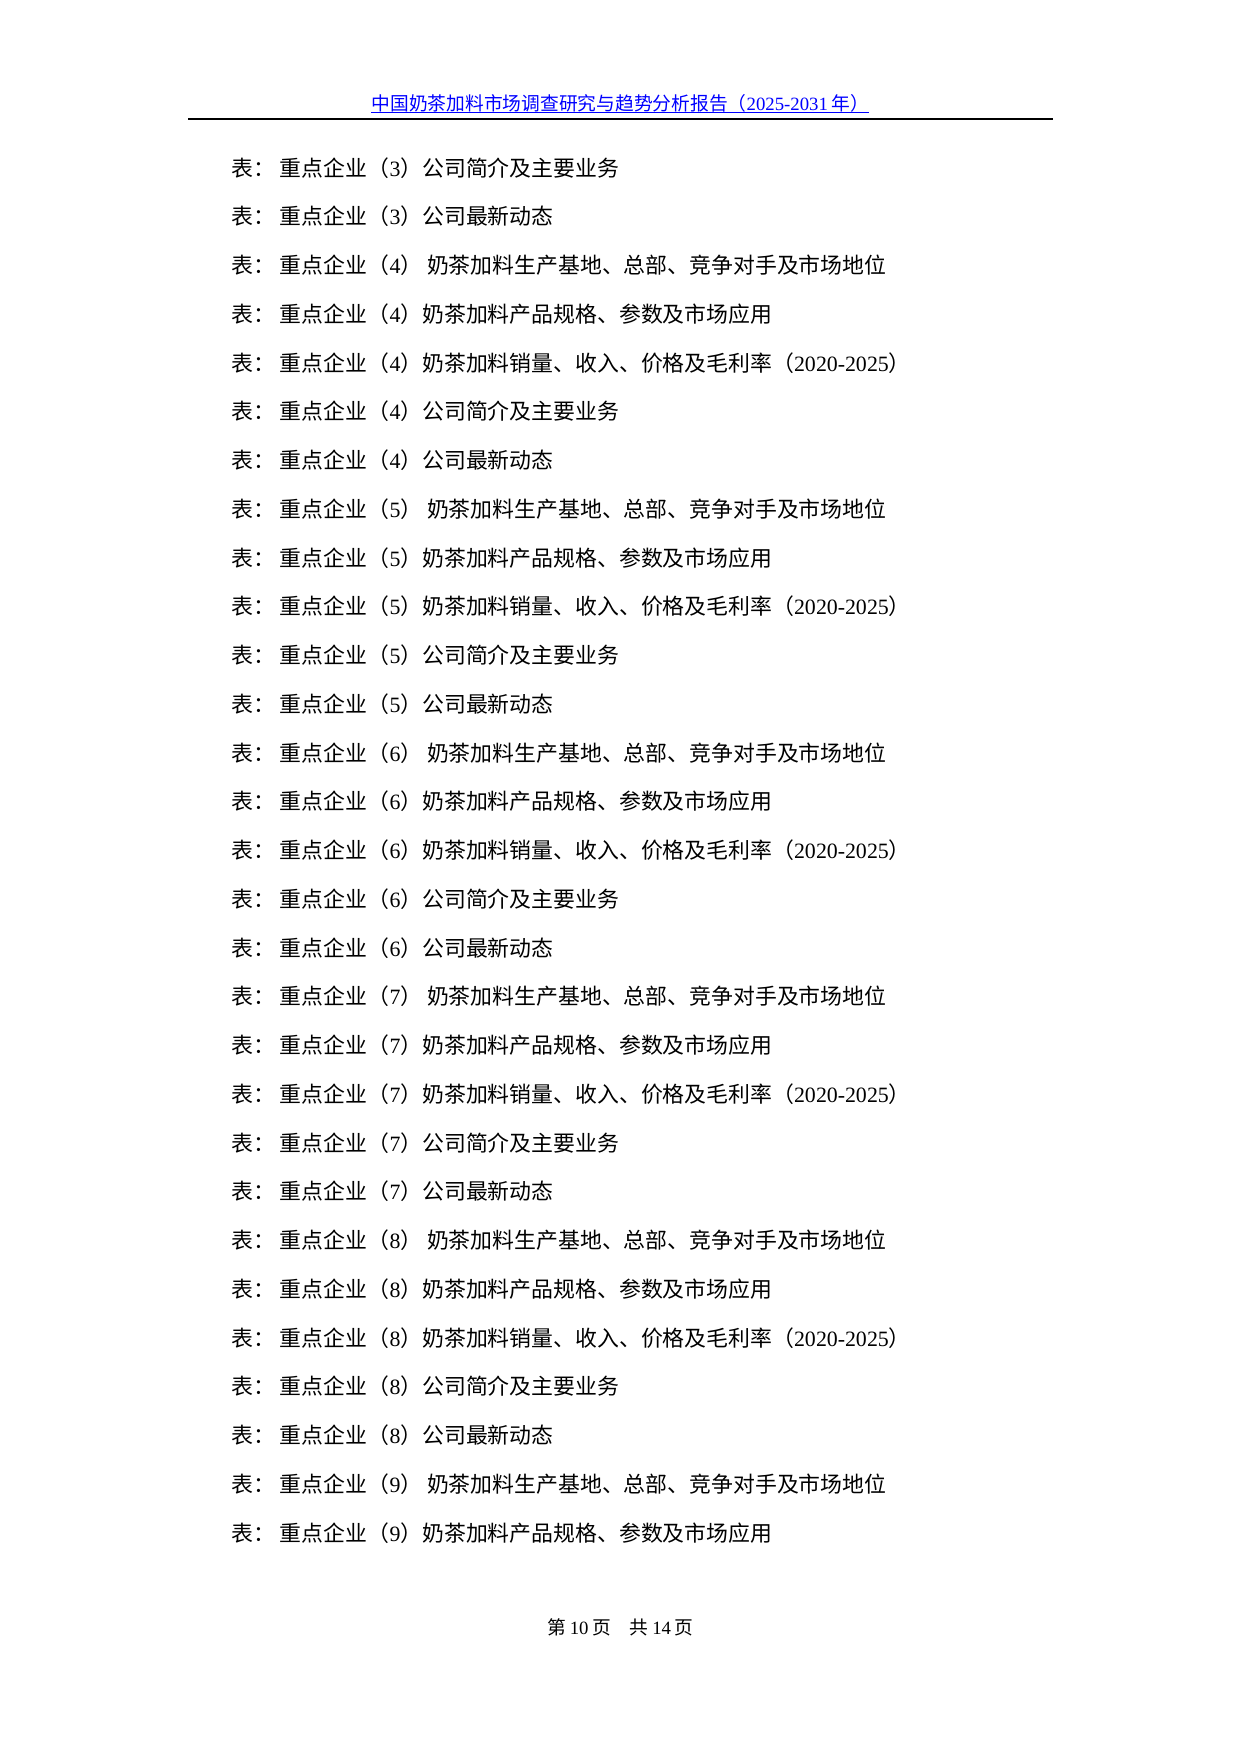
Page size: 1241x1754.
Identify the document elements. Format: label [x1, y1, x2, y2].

text [187, 150, 1053, 1548]
